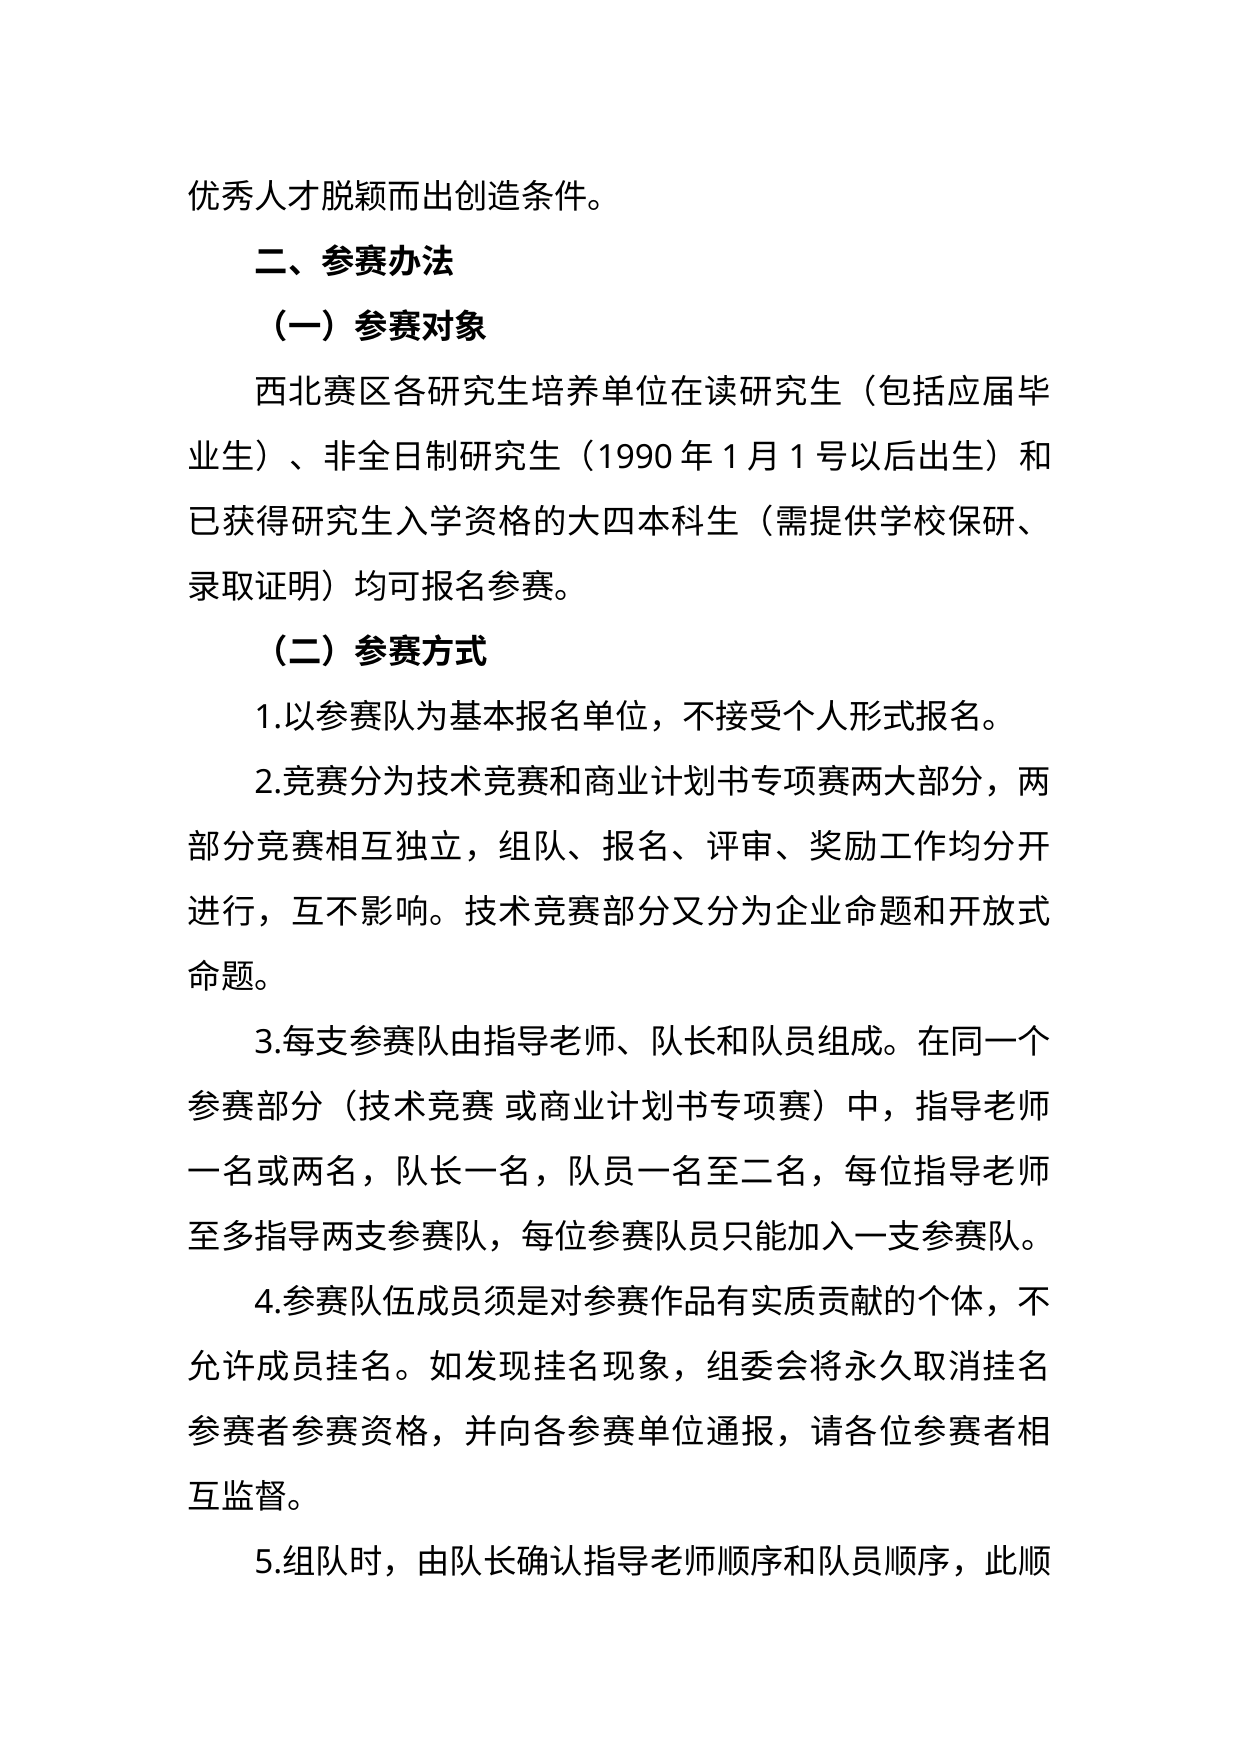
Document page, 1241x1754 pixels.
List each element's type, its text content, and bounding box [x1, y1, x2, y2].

text 3.每支参赛队由指导老师、队长和队员组成。在同一个参赛部分（技术竞赛 或商业计划书专项赛）中，指导老师一名或两名，队长一名，队员一名至二名，每位指导老师至多指导两支参赛队，每位参赛队员只能加入一支参赛队。 [187, 1007, 1053, 1267]
text 2.竞赛分为技术竞赛和商业计划书专项赛两大部分，两部分竞赛相互独立，组队、报名、评审、奖励工作均分开进行，互不影响。技术竞赛部分又分为企业命题和开放式命题。 [187, 747, 1053, 1007]
text 二、参赛办法 [187, 227, 1053, 292]
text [187, 1527, 1053, 1592]
text （二）参赛方式 [187, 617, 1053, 682]
text 1.以参赛队为基本报名单位，不接受个人形式报名。 [187, 682, 1053, 747]
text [187, 162, 1053, 227]
text （一）参赛对象 [187, 292, 1053, 357]
text 西北赛区各研究生培养单位在读研究生（包括应届毕业生）、非全日制研究生（1990年1月1号以后出生）和已获得研究生入学资格的大四本科生（需提供学校保研、录取证明）均可报名参赛。 [187, 357, 1053, 617]
text 4.参赛队伍成员须是对参赛作品有实质贡献的个体，不允许成员挂名。如发现挂名现象，组委会将永久取消挂名参赛者参赛资格，并向各参赛单位通报，请各位参赛者相互监督。 [187, 1267, 1053, 1527]
